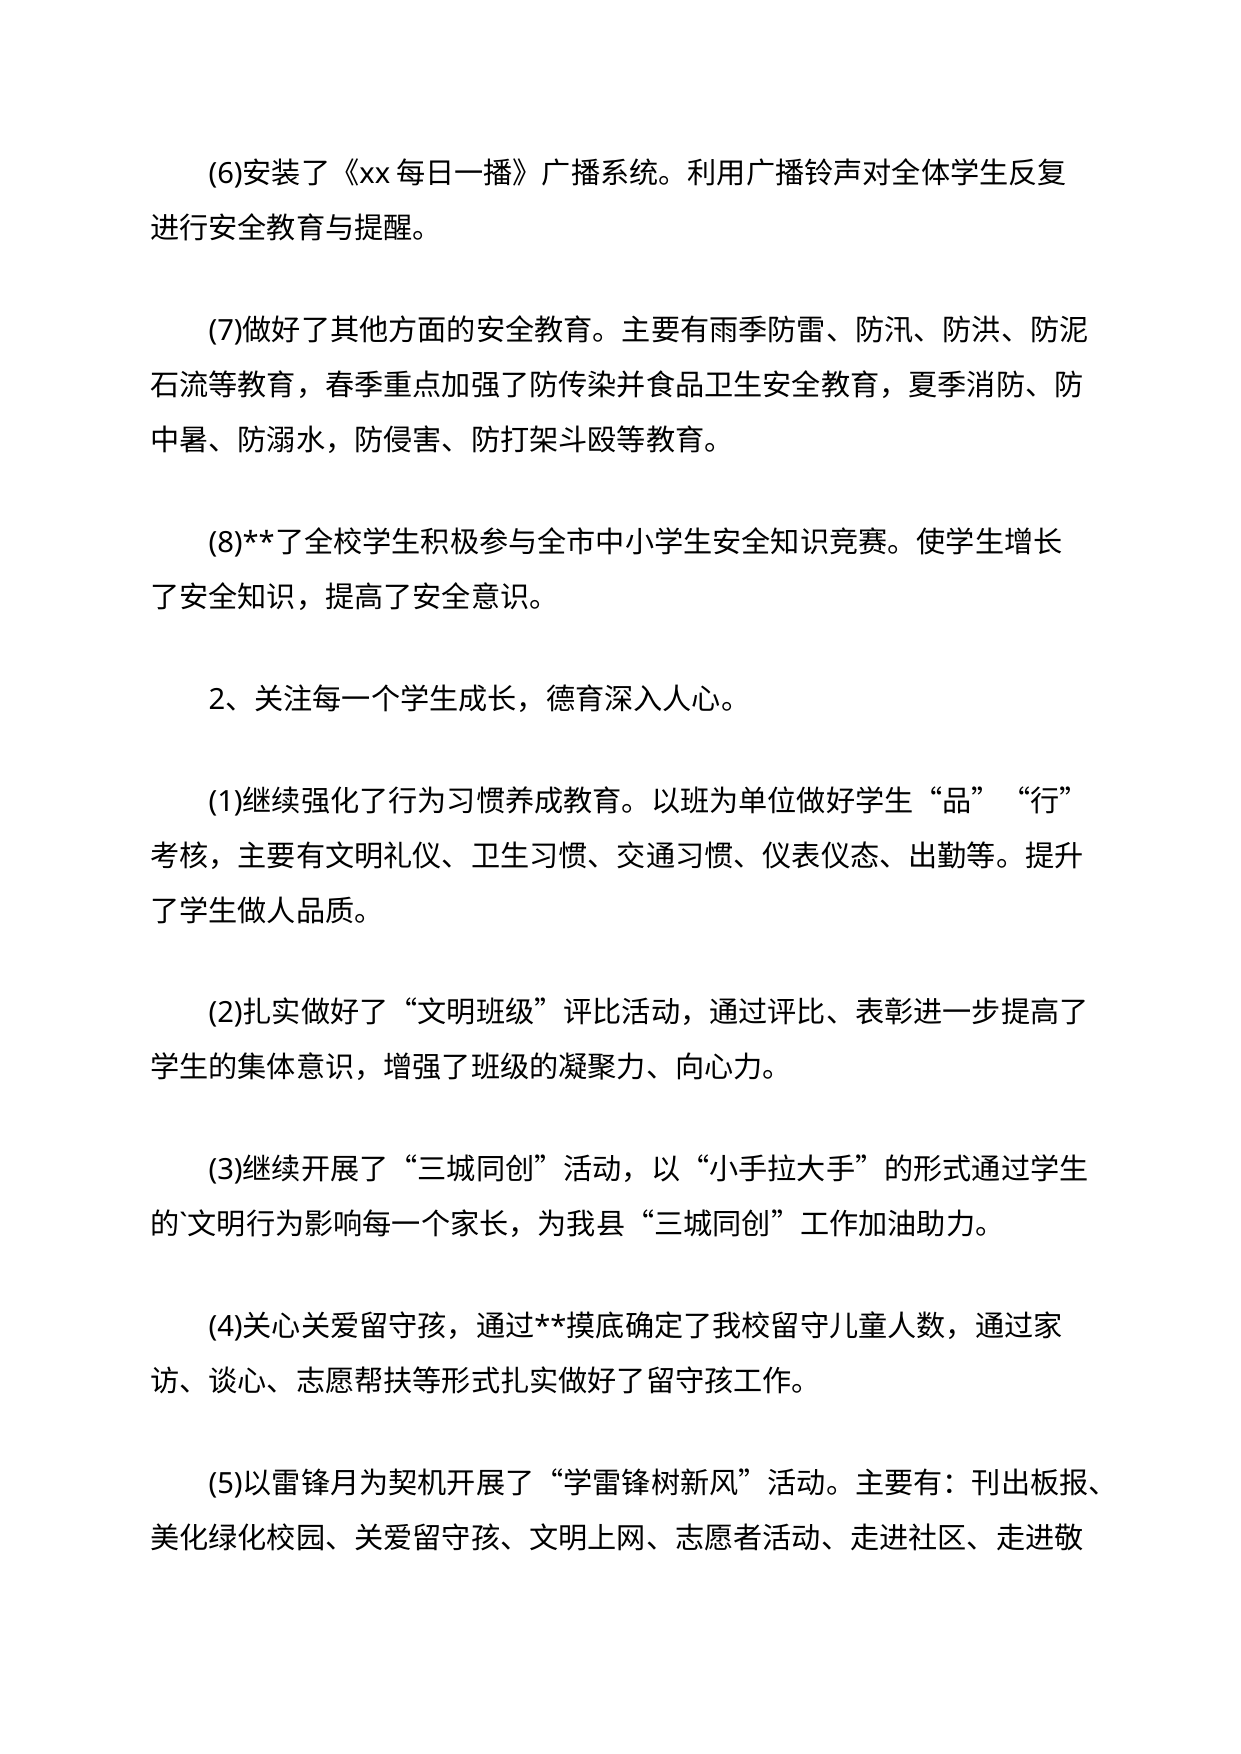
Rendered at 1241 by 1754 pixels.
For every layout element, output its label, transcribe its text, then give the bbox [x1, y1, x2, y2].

text (3)继续开展了“三城同创”活动，以“小手拉大手”的形式通过学生的`文明行为影响每一个家长，为我县“三城同创”工作加油助力。 [150, 1146, 1090, 1243]
text 2、关注每一个学生成长，德育深入人心。 [150, 675, 1090, 718]
text (2)扎实做好了“文明班级”评比活动，通过评比、表彰进一步提高了学生的集体意识，增强了班级的凝聚力、向心力。 [150, 989, 1090, 1086]
text (1)继续强化了行为习惯养成教育。以班为单位做好学生“品”“行”考核，主要有文明礼仪、卫生习惯、交通习惯、仪表仪态、出勤等。提升了学生做人品质。 [150, 777, 1090, 929]
text (8)**了全校学生积极参与全市中小学生安全知识竞赛。使学生增长了安全知识，提高了安全意识。 [150, 518, 1090, 616]
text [150, 1459, 1090, 1557]
text (7)做好了其他方面的安全教育。主要有雨季防雷、防汛、防洪、防泥石流等教育，春季重点加强了防传染并食品卫生安全教育，夏季消防、防中暑、防溺水，防侵害、防打架斗殴等教育。 [150, 307, 1090, 459]
text (4)关心关爱留守孩，通过**摸底确定了我校留守儿童人数，通过家访、谈心、志愿帮扶等形式扎实做好了留守孩工作。 [150, 1303, 1090, 1400]
text (6)安装了《xx每日一播》广播系统。利用广播铃声对全体学生反复进行安全教育与提醒。 [150, 150, 1090, 247]
